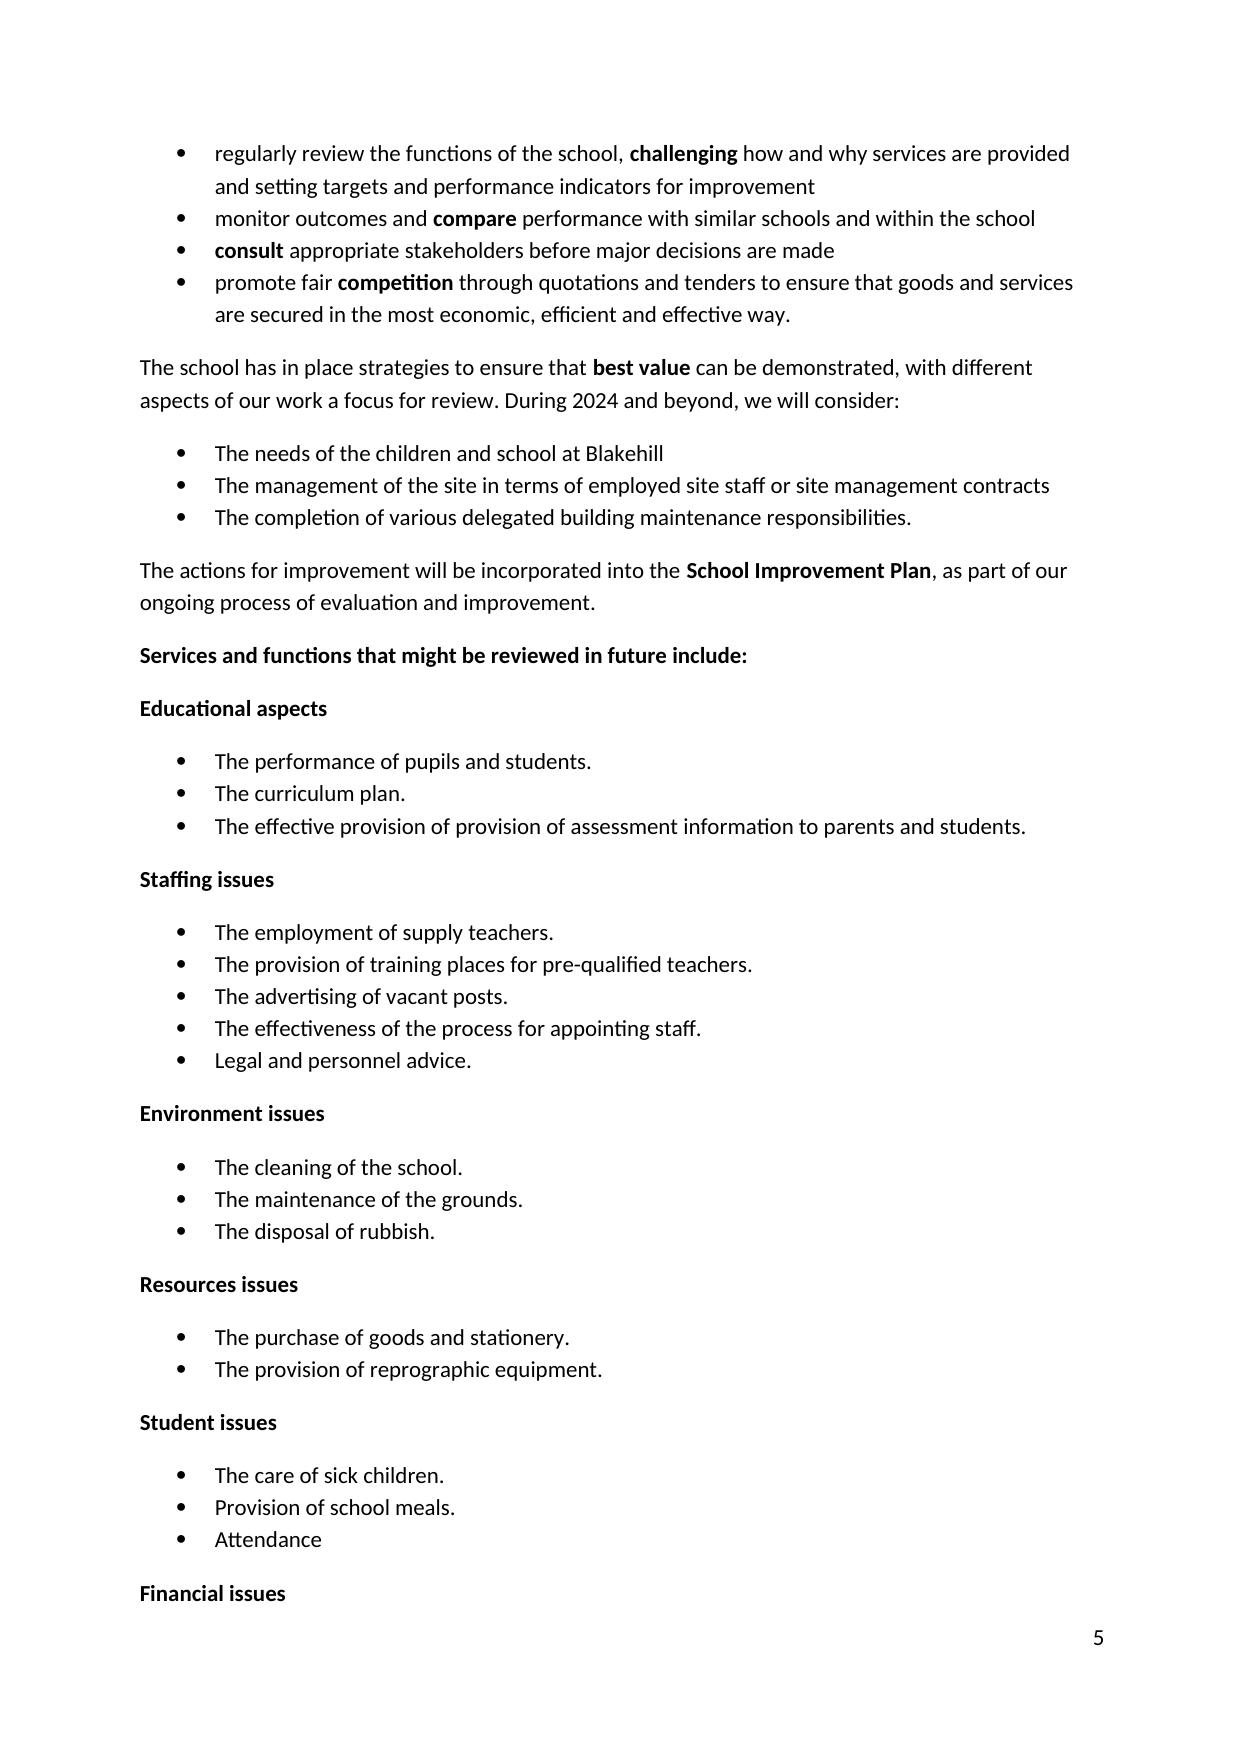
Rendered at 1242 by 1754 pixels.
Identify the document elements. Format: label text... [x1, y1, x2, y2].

list The provision of reprographic equipment. [177, 1355, 1104, 1383]
list The needs of the children and school at Blakehill [177, 439, 1104, 467]
text Educational aspects [139, 694, 1104, 722]
list Provision of school meals. [177, 1493, 1104, 1521]
list The performance of pupils and students. [177, 747, 1104, 775]
list regularly review the functions of the school, challenging how and why services are provided and setting targets and performance indicators for improvement [177, 139, 1104, 200]
list The employment of supply teachers. [177, 918, 1104, 946]
list The management of the site in terms of employed site staff or site management contracts [177, 471, 1104, 499]
text The school has in place strategies to ensure that best value can be demonstrated, with different aspects of our work a focus for review. During 2024 and beyond, we will consider: [139, 353, 1104, 414]
text Financial issues [139, 1579, 1104, 1607]
text Resources issues [139, 1270, 1104, 1298]
list The maintenance of the grounds. [177, 1185, 1104, 1213]
list promote fair competition through quotations and tenders to ensure that goods and services are secured in the most economic, efficient and effective way. [177, 268, 1104, 328]
list Legal and personnel advice. [177, 1047, 1104, 1074]
list The effective provision of provision of assessment information to parents and students. [177, 812, 1104, 840]
list The advertising of vacant posts. [177, 982, 1104, 1010]
text Environment issues [139, 1099, 1104, 1128]
list The purchase of goods and stationery. [177, 1323, 1104, 1351]
list The care of sick children. [177, 1461, 1104, 1489]
text Services and functions that might be reviewed in future include: [139, 641, 1104, 669]
list The curriculum plan. [177, 779, 1104, 808]
list The cleaning of the school. [177, 1153, 1104, 1181]
list The disposal of rubbish. [177, 1217, 1104, 1245]
text Student issues [139, 1408, 1104, 1436]
list consult appropriate stakeholders before major decisions are made [177, 236, 1104, 264]
list The effectiveness of the process for appointing staff. [177, 1014, 1104, 1042]
list The completion of various delegated building maintenance responsibilities. [177, 503, 1104, 531]
list The provision of training places for pre-qualified teachers. [177, 950, 1104, 978]
list monitor outcomes and compare performance with similar schools and within the school [177, 204, 1104, 232]
text Staffing issues [139, 865, 1104, 893]
list Attendance [177, 1526, 1104, 1554]
text The actions for improvement will be incorporated into the School Improvement Plan, as part of our ongoing process of evaluation and improvement. [139, 556, 1104, 616]
